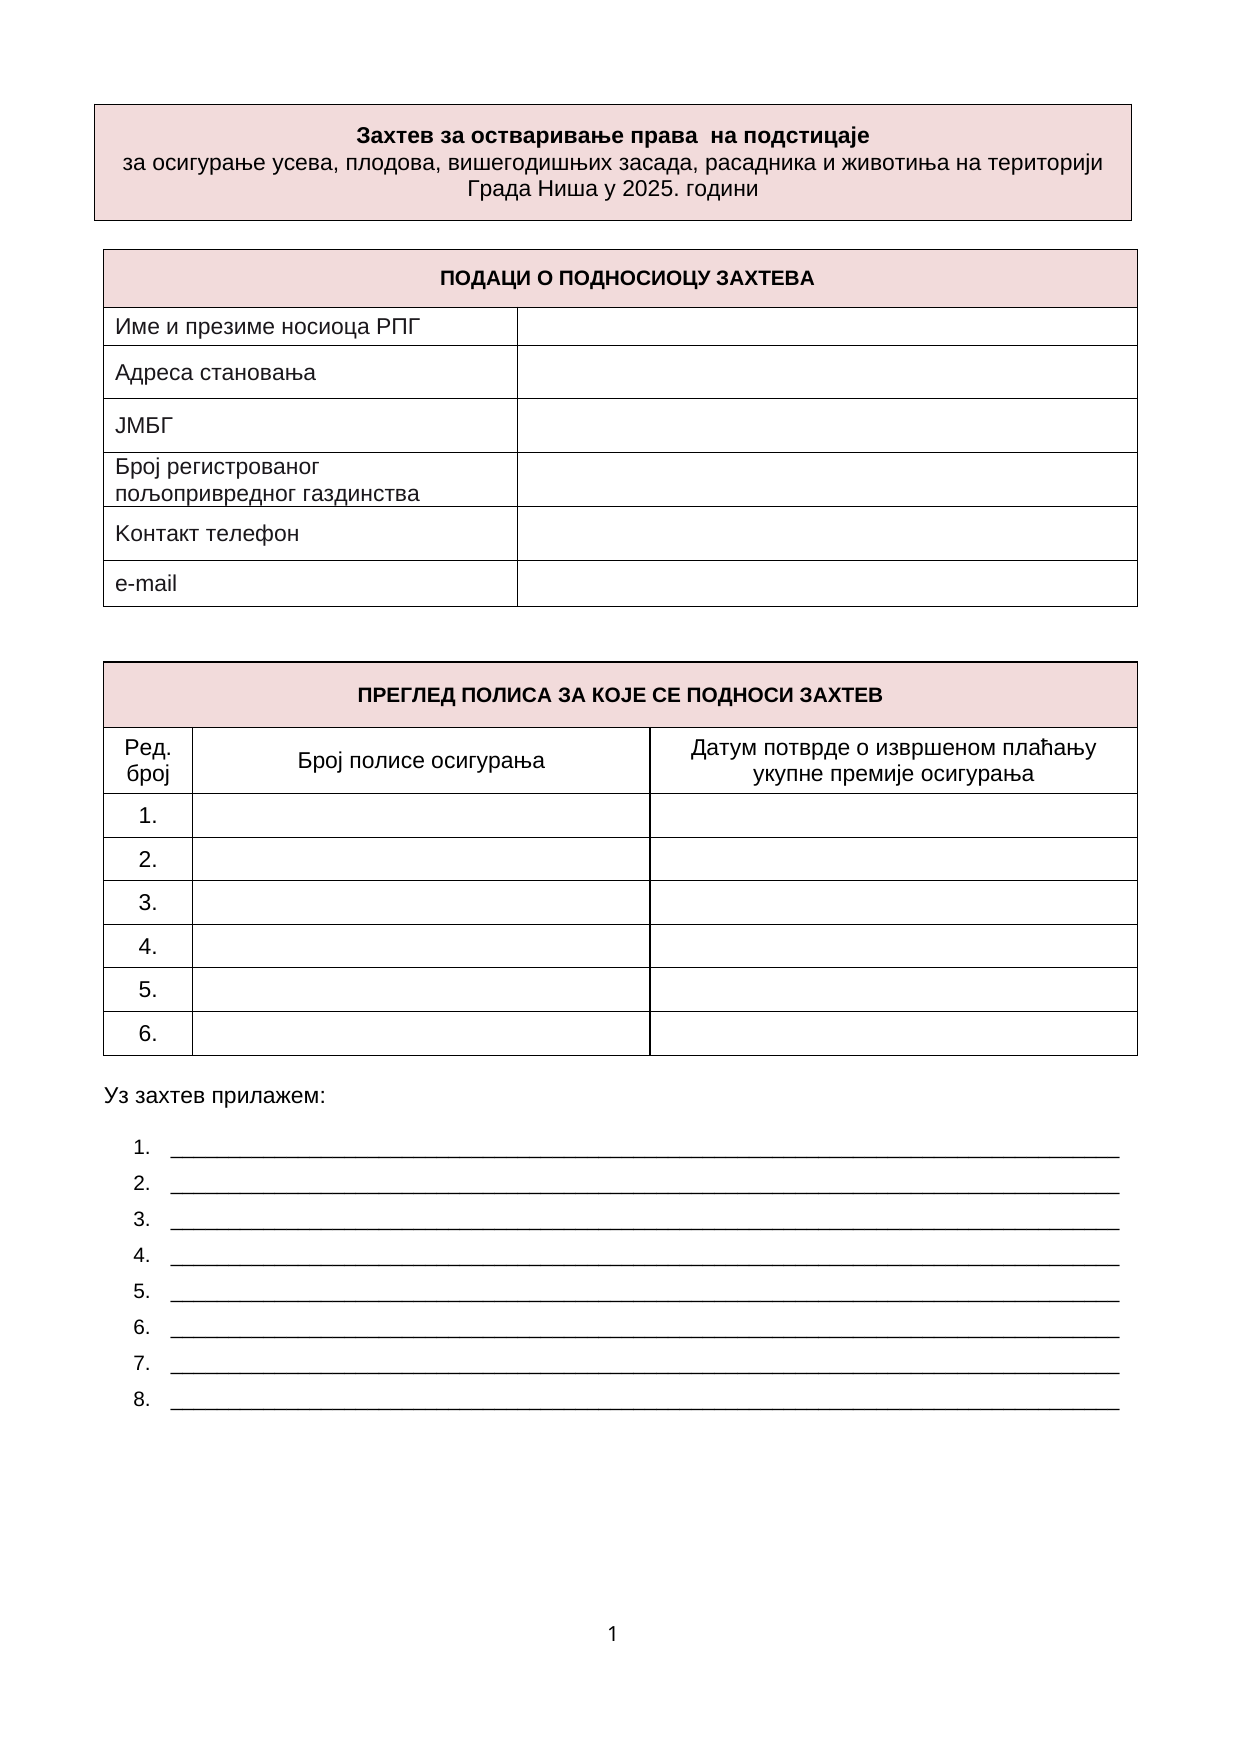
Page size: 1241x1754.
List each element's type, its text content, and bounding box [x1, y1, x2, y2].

table_cell [193, 794, 649, 837]
table_cell [518, 507, 1137, 559]
table_cell [651, 794, 1137, 837]
table_header ПРЕГЛЕД ПОЛИСА ЗА КОЈЕ СЕ ПОДНОСИ ЗАХТЕВ [104, 663, 1137, 727]
table_cell [518, 308, 1137, 344]
list __________________________________________________________________________________ [133, 1243, 1122, 1267]
list __________________________________________________________________________________ [133, 1207, 1122, 1231]
table_cell 2. [104, 838, 192, 880]
table_cell 4. [104, 925, 192, 967]
table_cell [193, 881, 649, 924]
table_cell 6. [104, 1012, 192, 1055]
table_cell [193, 968, 649, 1011]
list __________________________________________________________________________________ [133, 1279, 1122, 1303]
table_cell 5. [104, 968, 192, 1011]
table_cell [651, 968, 1137, 1011]
table_cell [518, 346, 1137, 398]
table_cell [193, 1012, 649, 1055]
table_cell Број регистрованог пољопривредног газдинства [104, 453, 517, 506]
list __________________________________________________________________________________ [133, 1135, 1122, 1159]
table_header ПОДАЦИ О ПОДНОСИОЦУ ЗАХТЕВА [104, 250, 1137, 307]
table_cell [193, 925, 649, 967]
table_cell [518, 399, 1137, 452]
table_header Захтев за остваривање права на подстицаје за осигурање усева, плодова, вишегодишњих засада, расадника и животиња на територији Града Ниша у 2025. години [95, 105, 1131, 220]
table_cell Ред. брoj [104, 728, 192, 792]
table_cell [518, 561, 1137, 606]
table_cell Број полисе осигурања [193, 728, 649, 792]
table_cell 3. [104, 881, 192, 924]
text Уз захтев прилажем: [103, 1082, 1122, 1109]
table_cell [651, 1012, 1137, 1055]
table_cell 1. [104, 794, 192, 837]
list __________________________________________________________________________________ [133, 1315, 1122, 1339]
table_cell Kонтакт телефон [104, 507, 517, 559]
table_cell Име и презиме носиоца РПГ [104, 308, 517, 344]
table_cell ЈМБГ [104, 399, 517, 452]
table_cell [518, 453, 1137, 506]
list __________________________________________________________________________________ [133, 1351, 1122, 1374]
table_cell e-mail [104, 561, 517, 606]
table_cell Адреса становања [104, 346, 517, 398]
table_cell [651, 881, 1137, 924]
table_cell [193, 838, 649, 880]
list __________________________________________________________________________________ [133, 1387, 1122, 1411]
table_cell [651, 925, 1137, 967]
table_cell [651, 838, 1137, 880]
list __________________________________________________________________________________ [133, 1171, 1122, 1195]
table_cell Датум потврде о извршеном плаћању укупне премије осигурања [651, 728, 1137, 792]
